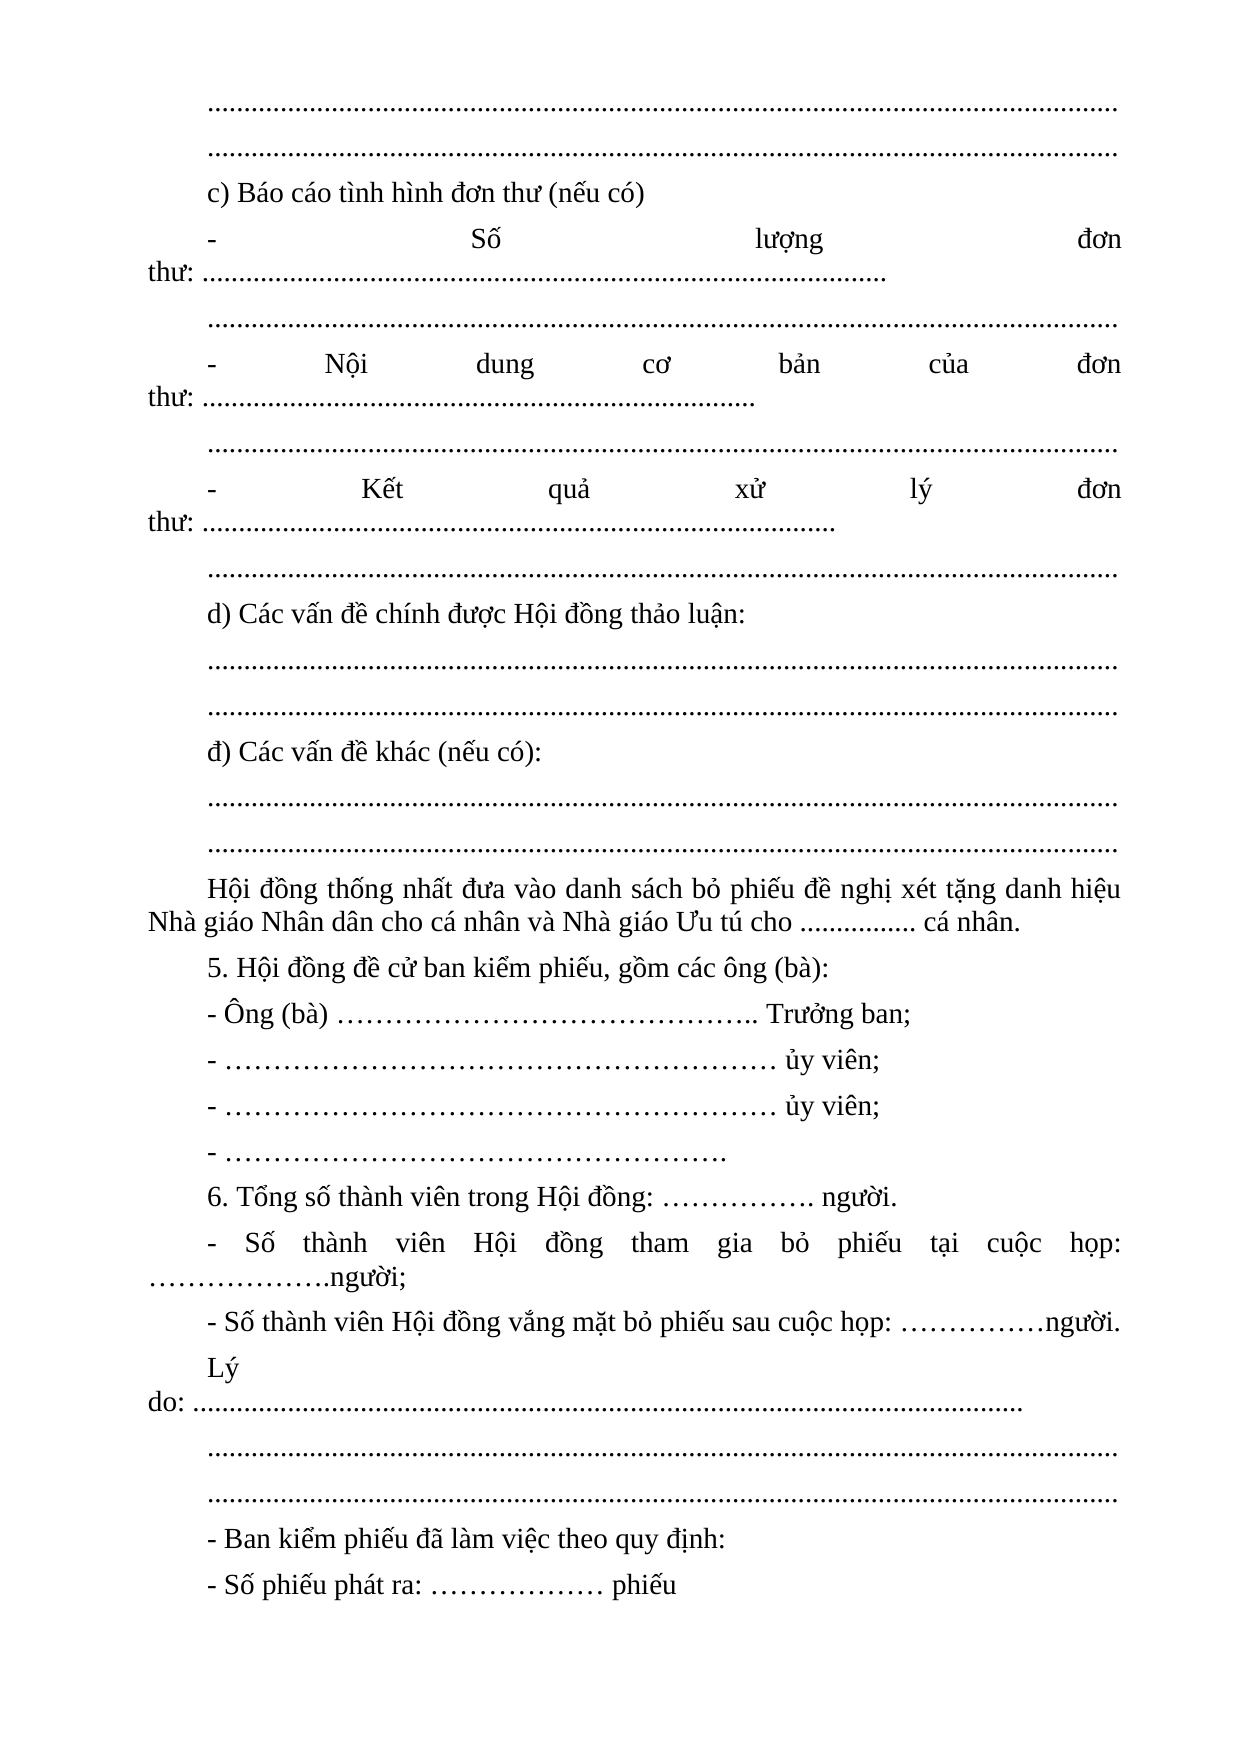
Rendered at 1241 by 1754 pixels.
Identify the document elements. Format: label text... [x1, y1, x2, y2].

text ............................................................................................................................. [148, 688, 1122, 722]
text - Ông (bà) …………………………………….. Trưởng ban; [148, 997, 1122, 1030]
text - ………………………………………………… ủy viên; [148, 1043, 1122, 1076]
text - Số thành viên Hội đồng vắng mặt bỏ phiếu sau cuộc họp: ……………người. [148, 1305, 1122, 1338]
text ............................................................................................................................. [148, 1476, 1122, 1509]
text - Ban kiểm phiếu đã làm việc theo quy định: [148, 1522, 1122, 1555]
text Hội đồng thống nhất đưa vào danh sách bỏ phiếu đề nghị xét tặng danh hiệu Nhà giáo Nhân dân cho cá nhân và Nhà giáo Ưu tú cho ................ cá nhân. [148, 872, 1122, 938]
text ............................................................................................................................. [148, 301, 1122, 334]
text - Kết quả xử lý đơn thư: ....................................................................................... [148, 472, 1122, 538]
text đ) Các vấn đề khác (nếu có): [148, 734, 1122, 768]
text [148, 84, 1122, 118]
text - Nội dung cơ bản của đơn thư: ............................................................................ [148, 347, 1122, 413]
text 5. Hội đồng đề cử ban kiểm phiếu, gồm các ông (bà): [148, 951, 1122, 984]
text ............................................................................................................................. [148, 551, 1122, 584]
text - Số phiếu phát ra: ……………… phiếu [148, 1568, 1122, 1601]
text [148, 130, 1122, 163]
text ............................................................................................................................. [148, 780, 1122, 813]
text ............................................................................................................................. [148, 426, 1122, 459]
text - ………………………………………………… ủy viên; [148, 1088, 1122, 1122]
text ............................................................................................................................. [148, 826, 1122, 859]
text ............................................................................................................................. [148, 643, 1122, 676]
text c) Báo cáo tình hình đơn thư (nếu có) [148, 176, 1122, 209]
text - Số thành viên Hội đồng tham gia bỏ phiếu tại cuộc họp: ……………….người; [148, 1226, 1122, 1293]
text - Số lượng đơn thư: .............................................................................................. [148, 222, 1122, 288]
text - ……………………………………………. [148, 1134, 1122, 1168]
text Lý do: .................................................................................................................. [148, 1351, 1122, 1418]
text 6. Tổng số thành viên trong Hội đồng: ……………. người. [148, 1180, 1122, 1213]
text d) Các vấn đề chính được Hội đồng thảo luận: [148, 597, 1122, 630]
text ............................................................................................................................. [148, 1430, 1122, 1463]
